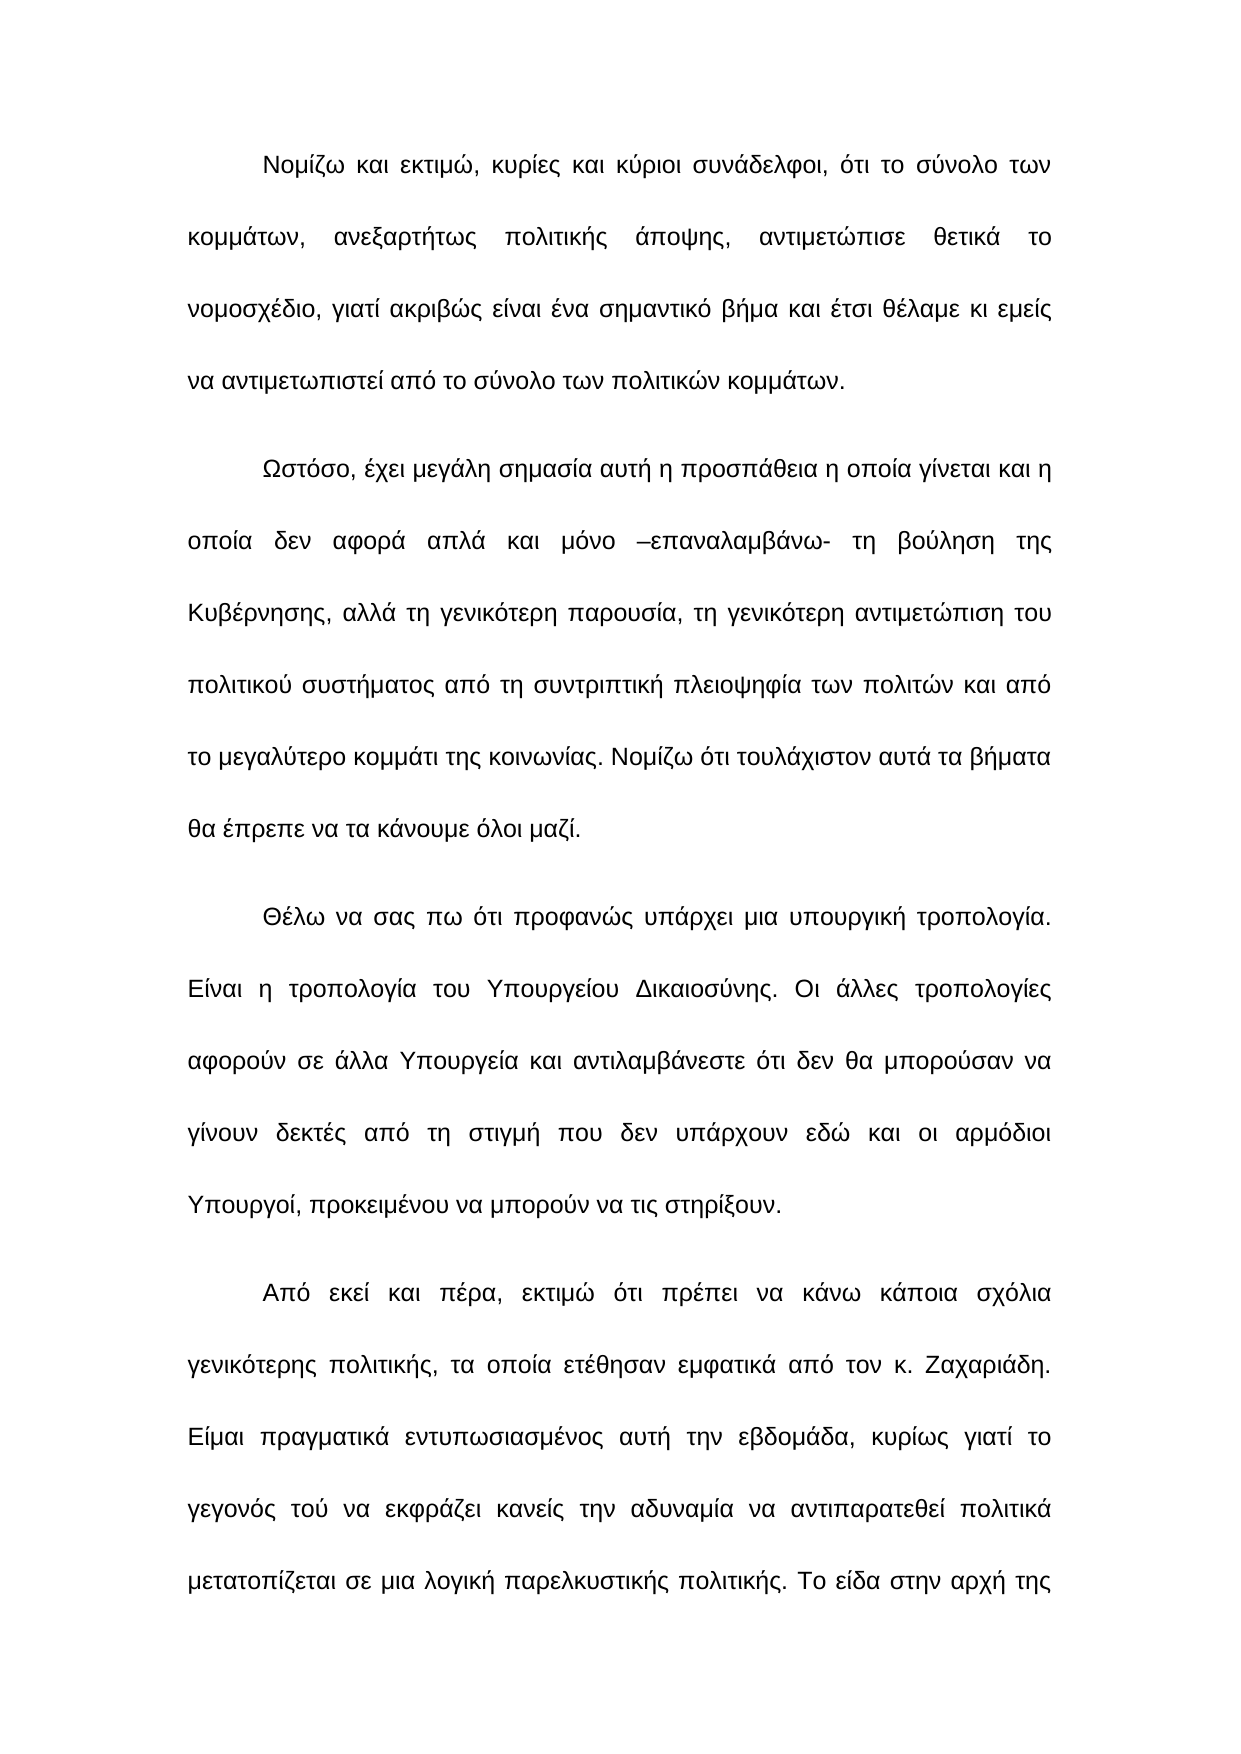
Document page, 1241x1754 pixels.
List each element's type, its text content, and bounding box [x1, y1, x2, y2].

text Θέλω να σας πω ότι προφανώς υπάρχει μια υπουργική τροπολογία. Είναι η τροπολογία του Υπουργείου Δικαιοσύνης. Οι άλλες τροπολογίες αφορούν σε άλλα Υπουργεία και αντιλαμβάνεστε ότι δεν θα μπορούσαν να γίνουν δεκτές από τη στιγμή που δεν υπάρχουν εδώ και οι αρμόδιοι Υπουργοί, προκειμένου να μπορούν να τις στηρίξουν. [187, 902, 1053, 1218]
text Νομίζω και εκτιμώ, κυρίες και κύριοι συνάδελφοι, ότι το σύνολο των κομμάτων, ανεξαρτήτως πολιτικής άποψης, αντιμετώπισε θετικά το νομοσχέδιο, γιατί ακριβώς είναι ένα σημαντικό βήμα και έτσι θέλαμε κι εμείς να αντιμετωπιστεί από το σύνολο των πολιτικών κομμάτων. [187, 150, 1053, 394]
text Ωστόσο, έχει μεγάλη σημασία αυτή η προσπάθεια η οποία γίνεται και η οποία δεν αφορά απλά και μόνο –επαναλαμβάνω- τη βούληση της Κυβέρνησης, αλλά τη γενικότερη παρουσία, τη γενικότερη αντιμετώπιση του πολιτικού συστήματος από τη συντριπτική πλειοψηφία των πολιτών και από το μεγαλύτερο κομμάτι της κοινωνίας. Νομίζω ότι τουλάχιστον αυτά τα βήματα θα έπρεπε να τα κάνουμε όλοι μαζί. [187, 454, 1053, 842]
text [187, 1278, 1053, 1594]
